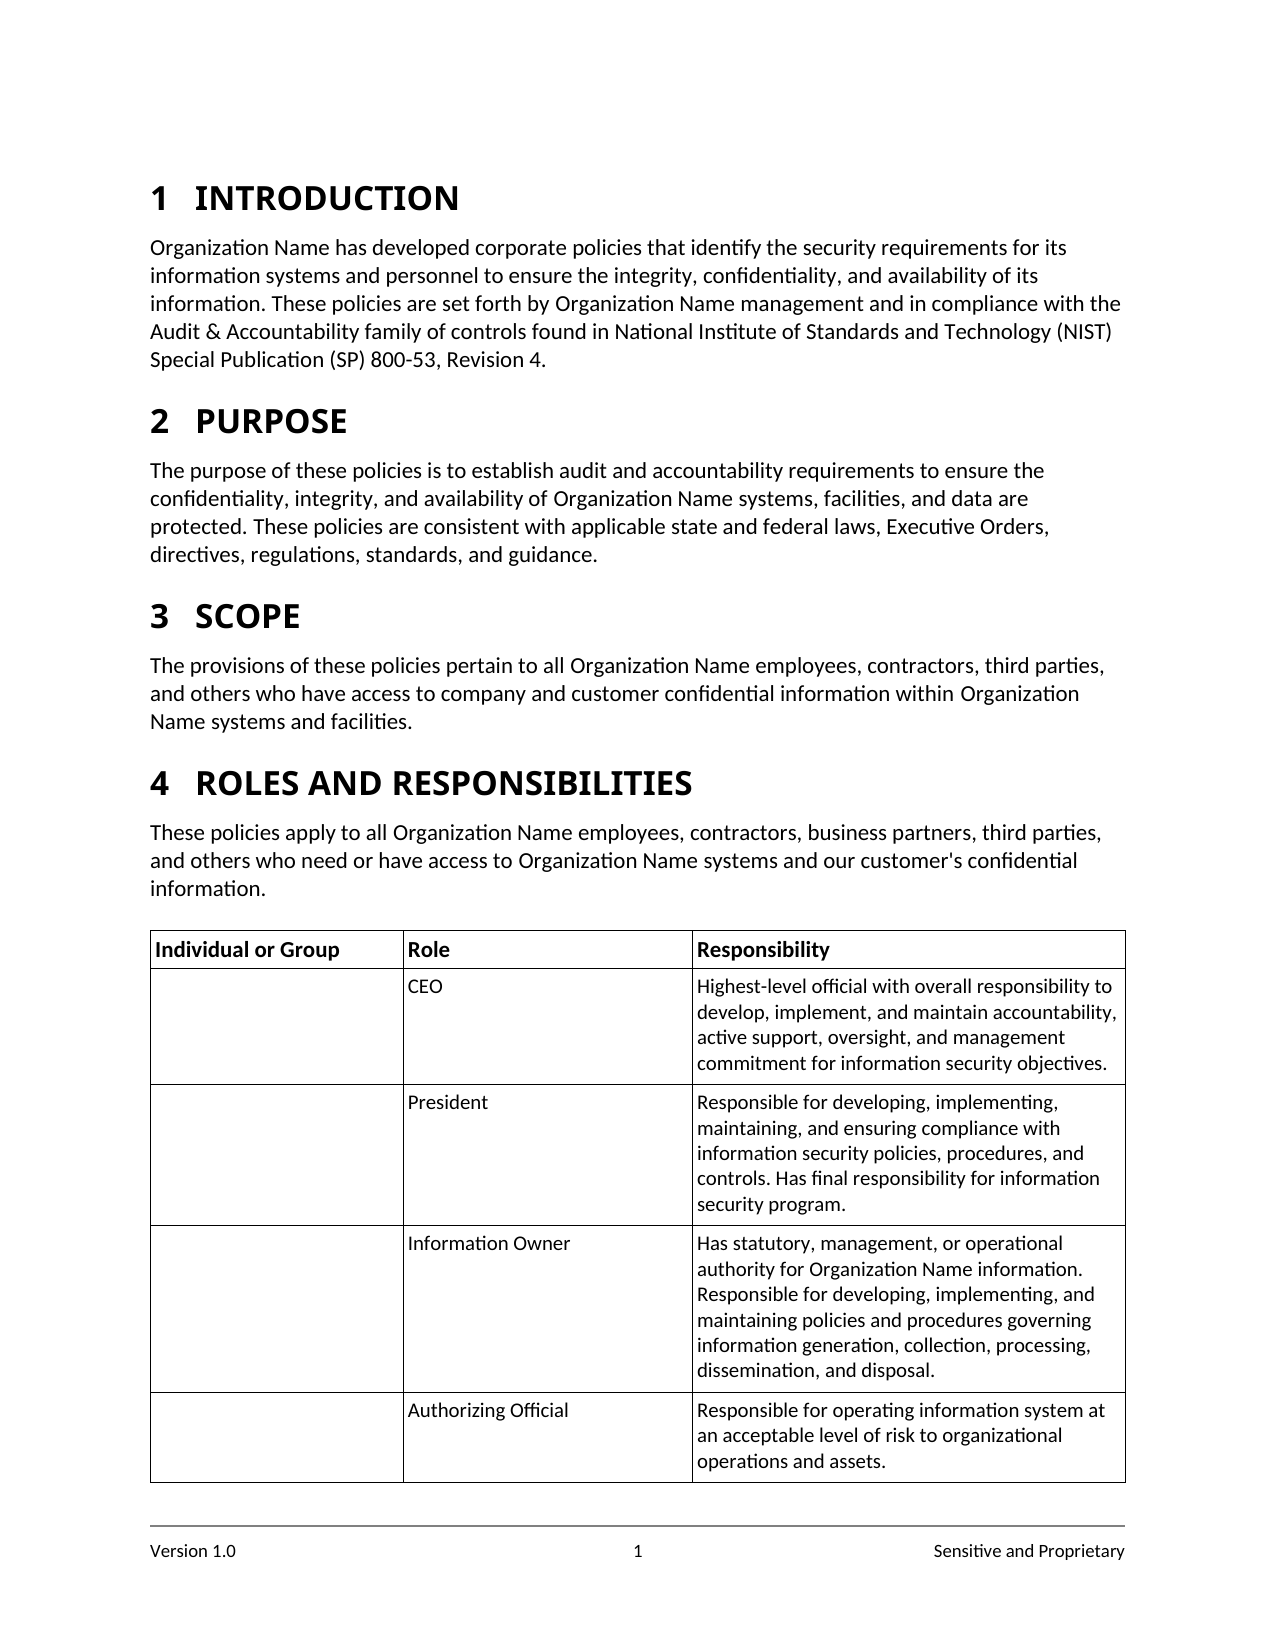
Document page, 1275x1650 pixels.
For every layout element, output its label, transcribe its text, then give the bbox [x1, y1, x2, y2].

table_cell [151, 969, 403, 1084]
subtitle Roles and Responsibilities [150, 760, 1125, 805]
subtitle Scope [150, 593, 1125, 638]
table_cell Responsible for operating information system at an acceptable level of risk to organizational operations and assets. [693, 1393, 1125, 1482]
table_cell [151, 1085, 403, 1225]
table_header Individual or Group [151, 931, 403, 968]
table_cell Authorizing Official [404, 1393, 692, 1482]
table_cell CEO [404, 969, 692, 1084]
subtitle Introduction [150, 175, 1125, 220]
table_cell Highest-level official with overall responsibility to develop, implement, and maintain accountability, active support, oversight, and management commitment for information security objectives. [693, 969, 1125, 1084]
table_cell [151, 1226, 403, 1392]
subtitle Purpose [150, 398, 1125, 443]
table_header Role [404, 931, 692, 968]
table_cell [151, 1393, 403, 1482]
table_cell Responsible for developing, implementing, maintaining, and ensuring compliance with information security policies, procedures, and controls. Has final responsibility for information security program. [693, 1085, 1125, 1225]
table_header Responsibility [693, 931, 1125, 968]
table_cell Information Owner [404, 1226, 692, 1392]
table_cell President [404, 1085, 692, 1225]
